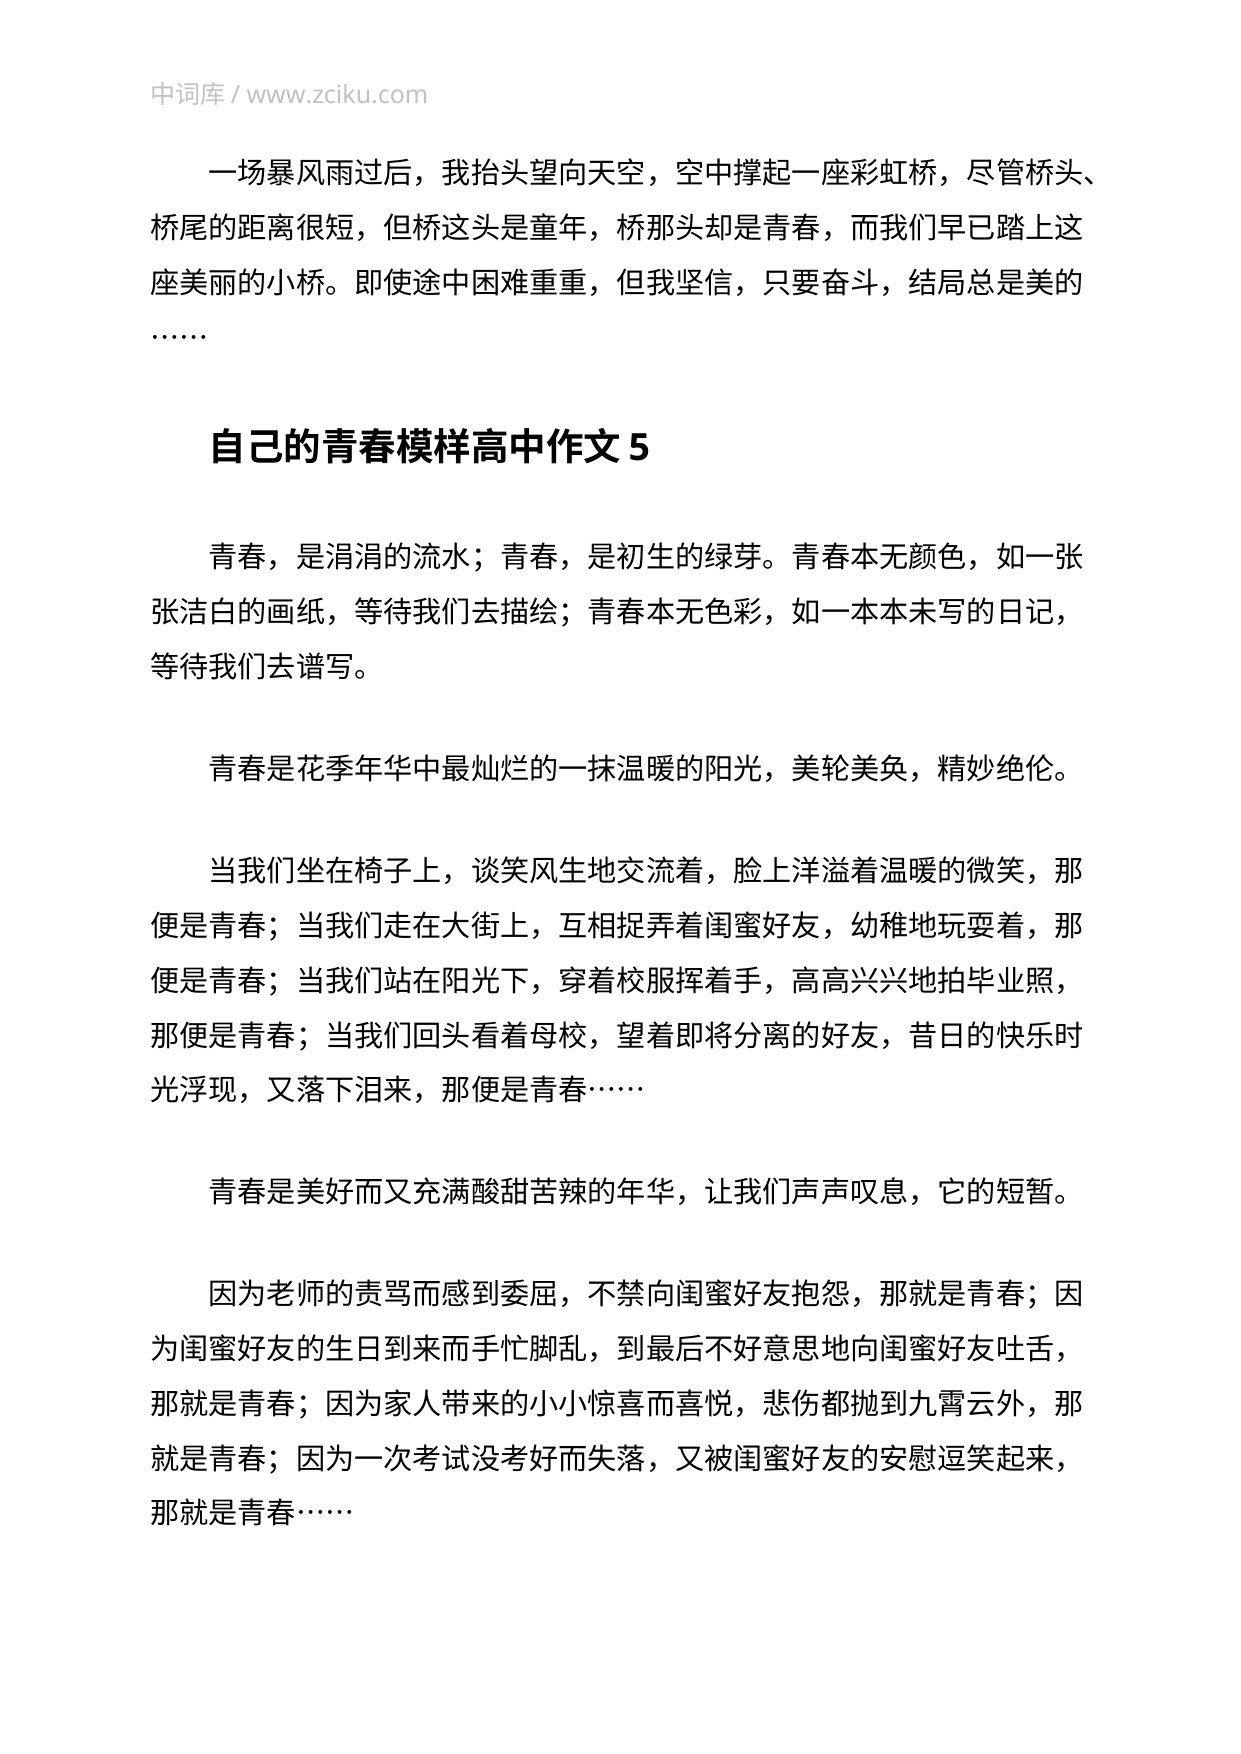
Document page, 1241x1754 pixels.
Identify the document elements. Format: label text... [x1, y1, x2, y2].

text 自己的青春模样高中作文5 [150, 416, 1090, 471]
text 一场暴风雨过后，我抬头望向天空，空中撑起一座彩虹桥，尽管桥头、桥尾的距离很短，但桥这头是童年，桥那头却是青春，而我们早已踏上这座美丽的小桥。即使途中困难重重，但我坚信，只要奋斗，结局总是美的…… [150, 150, 1090, 357]
text 因为老师的责骂而感到委屈，不禁向闺蜜好友抱怨，那就是青春；因为闺蜜好友的生日到来而手忙脚乱，到最后不好意思地向闺蜜好友吐舌，那就是青春；因为家人带来的小小惊喜而喜悦，悲伤都抛到九霄云外，那就是青春；因为一次考试没考好而失落，又被闺蜜好友的安慰逗笑起来，那就是青春…… [150, 1271, 1090, 1532]
text 青春是花季年华中最灿烂的一抹温暖的阳光，美轮美奂，精妙绝伦。 [150, 746, 1090, 788]
text 青春是美好而又充满酸甜苦辣的年华，让我们声声叹息，它的短暂。 [150, 1169, 1090, 1211]
text 当我们坐在椅子上，谈笑风生地交流着，脸上洋溢着温暖的微笑，那便是青春；当我们走在大街上，互相捉弄着闺蜜好友，幼稚地玩耍着，那便是青春；当我们站在阳光下，穿着校服挥着手，高高兴兴地拍毕业照，那便是青春；当我们回头看着母校，望着即将分离的好友，昔日的快乐时光浮现，又落下泪来，那便是青春…… [150, 847, 1090, 1109]
text 青春，是涓涓的流水；青春，是初生的绿芽。青春本无颜色，如一张张洁白的画纸，等待我们去描绘；青春本无色彩，如一本本未写的日记，等待我们去谱写。 [150, 534, 1090, 686]
